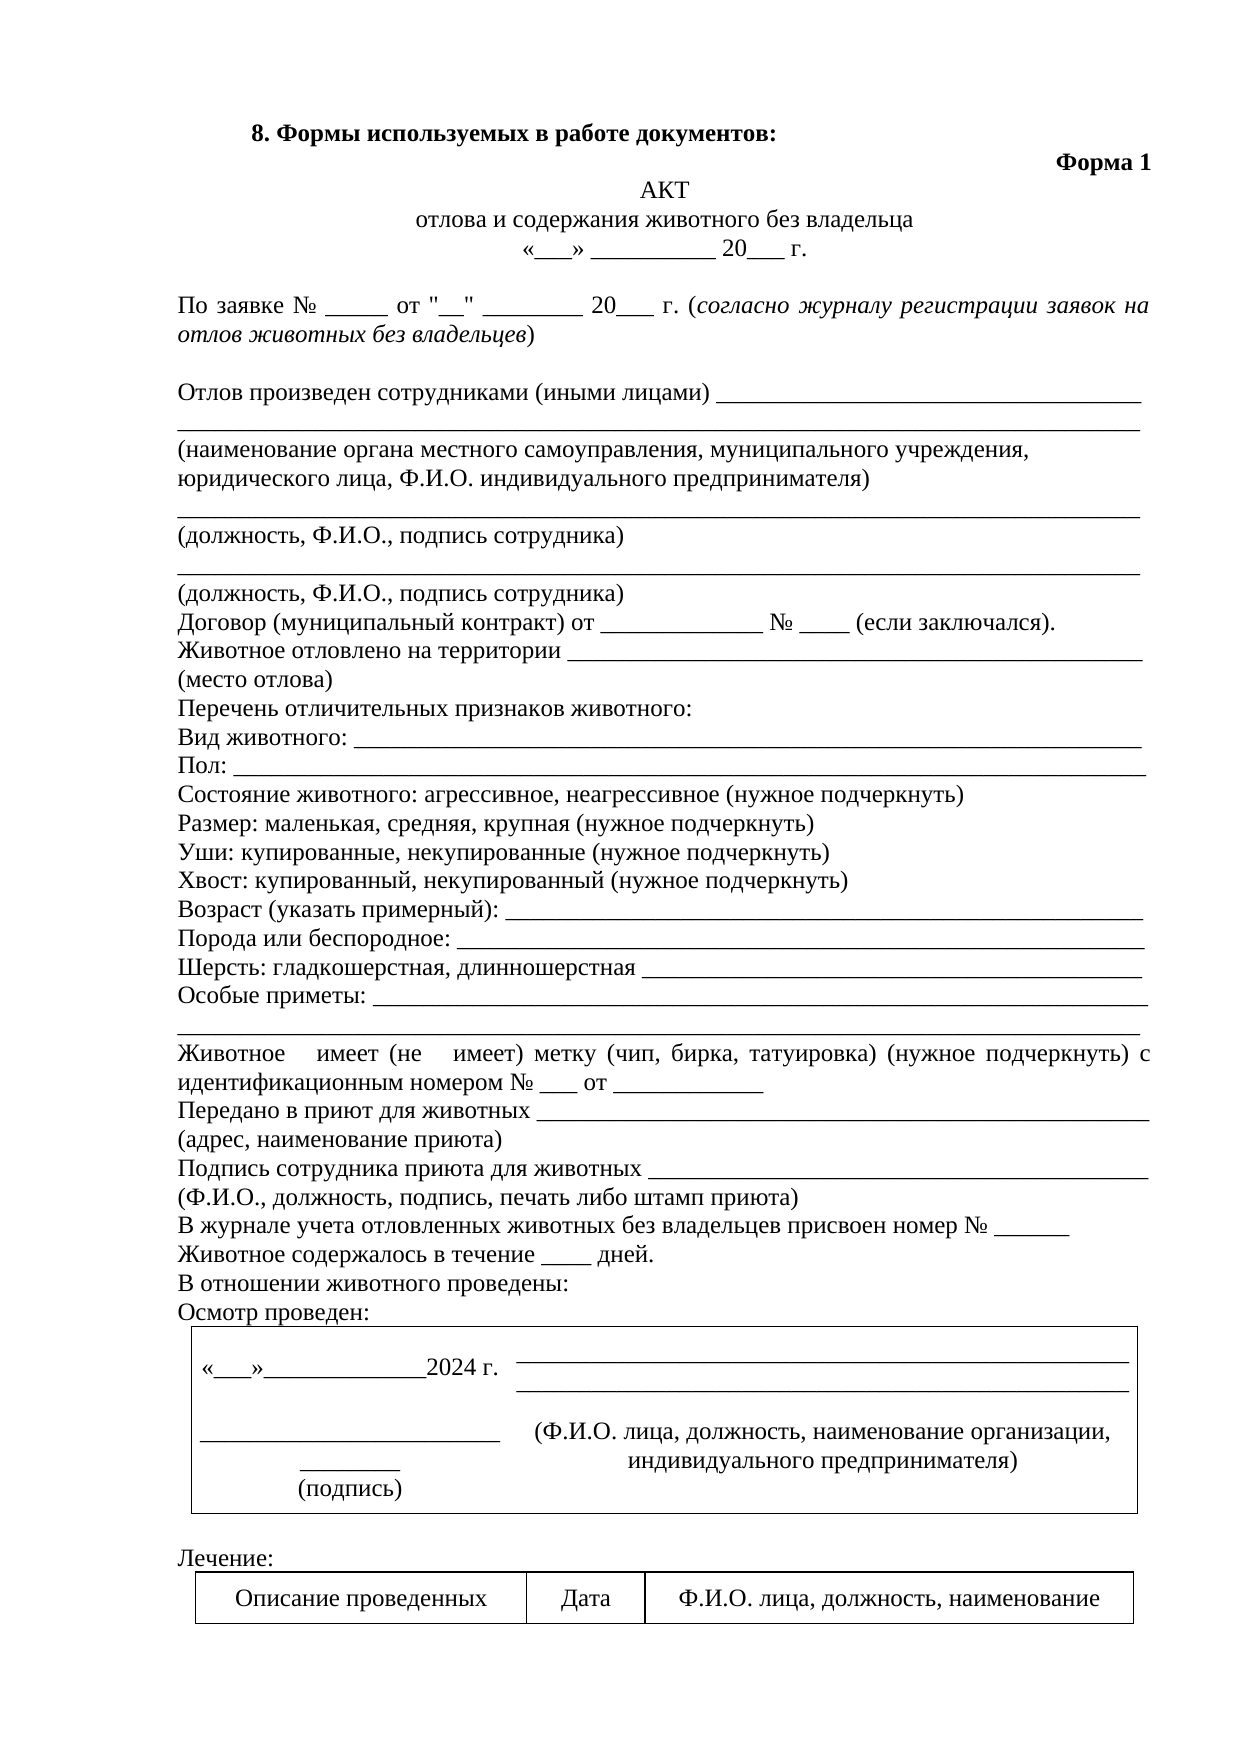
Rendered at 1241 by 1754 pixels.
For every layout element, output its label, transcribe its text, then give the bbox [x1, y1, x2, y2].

text Хвост: купированный, некупированный (нужное подчеркнуть) [177, 866, 1152, 894]
text (место отлова) [177, 664, 1152, 693]
text Состояние животного: агрессивное, неагрессивное (нужное подчеркнуть) [177, 779, 1152, 808]
table_cell ________________________________ (подпись) [192, 1405, 508, 1513]
text Лечение: [177, 1543, 1152, 1571]
text Перечень отличительных признаков животного: [177, 693, 1152, 722]
text Особые приметы: ______________________________________________________________ [177, 981, 1152, 1009]
text АКТ [177, 176, 1152, 204]
text Форма 1 [177, 147, 1152, 176]
text Размер: маленькая, средняя, крупная (нужное подчеркнуть) [177, 808, 1152, 837]
text Пол: _________________________________________________________________________ [177, 751, 1152, 779]
text _____________________________________________________________________________ [177, 549, 1152, 578]
text _____________________________________________________________________________ [177, 492, 1152, 521]
text Животное имеет (не имеет) метку (чип, бирка, татуировка) (нужное подчеркнуть) с идентификационным номером № ___ от ____________ [177, 1038, 1152, 1096]
text 8. Формы используемых в работе документов: [177, 118, 1152, 147]
text Подпись сотрудника приюта для животных ________________________________________ [177, 1153, 1152, 1182]
text отлова и содержания животного без владельца [177, 204, 1152, 233]
text Возраст (указать примерный): ___________________________________________________ [177, 894, 1152, 923]
text В журнале учета отловленных животных без владельцев присвоен номер № ______ [177, 1211, 1152, 1239]
text _____________________________________________________________________________ [177, 1009, 1152, 1038]
text (адрес, наименование приюта) [177, 1124, 1152, 1153]
text «___» __________ 20___ г. [177, 233, 1152, 262]
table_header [646, 1573, 1133, 1622]
text Порода или беспородное: _______________________________________________________ [177, 923, 1152, 952]
text Отлов произведен сотрудниками (иными лицами) __________________________________ [177, 377, 1152, 406]
table_header «___»_____________2024 г. [192, 1327, 508, 1405]
text (должность, Ф.И.О., подпись сотрудника) [177, 578, 1152, 607]
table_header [196, 1573, 526, 1622]
text Уши: купированные, некупированные (нужное подчеркнуть) [177, 837, 1152, 866]
text Передано в приют для животных _________________________________________________ [177, 1096, 1152, 1124]
table_header __________________________________________________________________________________________________ [508, 1327, 1137, 1405]
text По заявке № _____ от "__" ________ 20___ г. (согласно журналу регистрации заявок на отлов животных без владельцев) [177, 291, 1152, 348]
text В отношении животного проведены: [177, 1268, 1152, 1297]
text (Ф.И.О., должность, подпись, печать либо штамп приюта) [177, 1182, 1152, 1211]
table_cell (Ф.И.О. лица, должность, наименование организации, индивидуального предпринимателя) [508, 1405, 1137, 1513]
text Животное отловлено на территории ______________________________________________ [177, 636, 1152, 664]
text Шерсть: гладкошерстная, длинношерстная ________________________________________ [177, 952, 1152, 981]
text _____________________________________________________________________________ [177, 406, 1152, 434]
text Вид животного: _______________________________________________________________ [177, 722, 1152, 751]
text (наименование органа местного самоуправления, муниципального учреждения, [177, 434, 1152, 463]
text юридического лица, Ф.И.О. индивидуального предпринимателя) [177, 463, 1152, 492]
text Осмотр проведен: [177, 1297, 1152, 1326]
text Договор (муниципальный контракт) от _____________ № ____ (если заключался). [177, 607, 1152, 636]
text Животное содержалось в течение ____ дней. [177, 1239, 1152, 1268]
text (должность, Ф.И.О., подпись сотрудника) [177, 521, 1152, 549]
table_header Дата проведения [527, 1573, 644, 1622]
